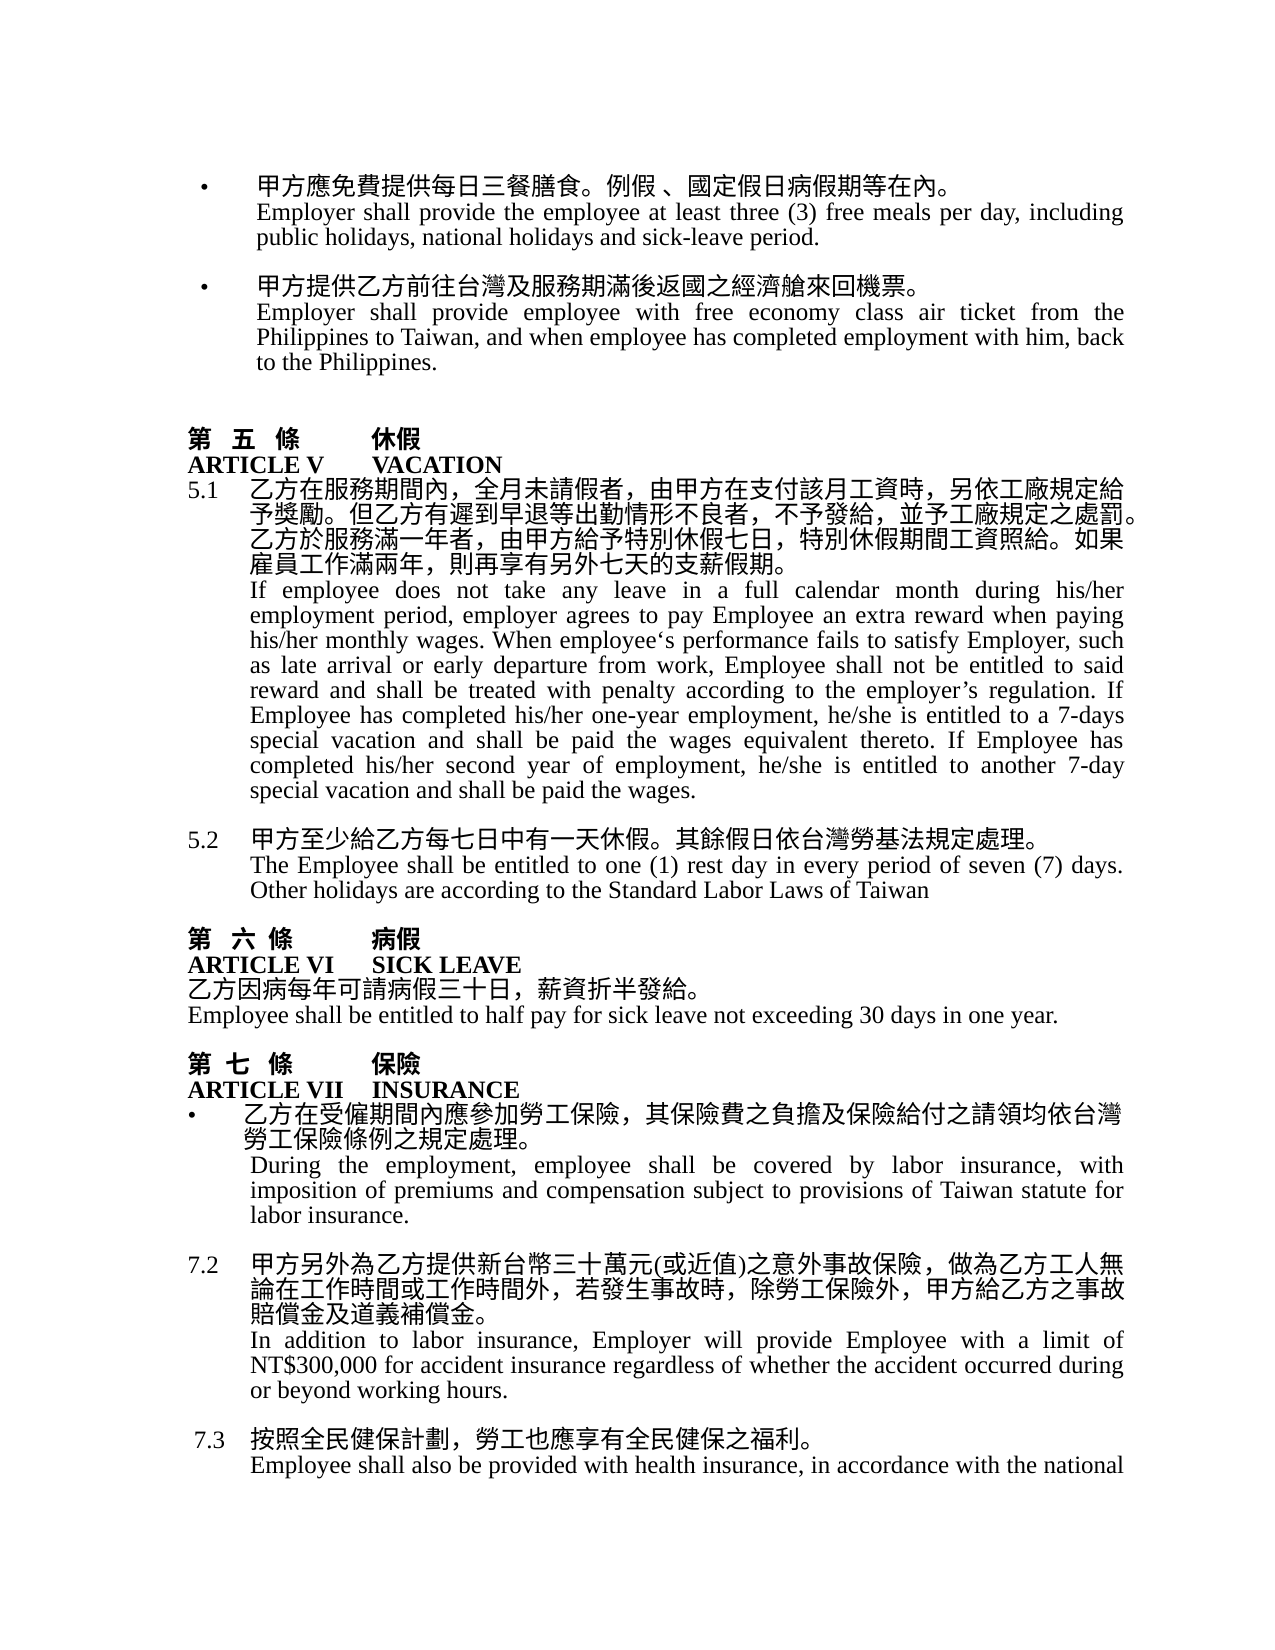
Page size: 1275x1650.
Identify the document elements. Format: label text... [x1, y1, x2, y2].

text 5.2 甲方至少給乙方每七日中有一天休假。其餘假日依台灣勞基法規定處理。 [150, 828, 1125, 853]
text ARTICLE V VACATION [150, 453, 1125, 478]
text 乙方因病每年可請病假三十日，薪資折半發給。 [150, 978, 1125, 1003]
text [250, 1453, 1125, 1478]
text The Employee shall be entitled to one (1) rest day in every period of seven (7) days. Other holidays are according to the Standard Labor Laws of Taiwan [250, 853, 1125, 903]
text If employee does not take any leave in a full calendar month during his/her employment period, employer agrees to pay Employee an extra reward when paying his/her monthly wages. When employee‘s performance fails to satisfy Employer, such as late arrival or early departure from work, Employee shall not be entitled to said reward and shall be treated with penalty according to the employer’s regulation. If Employee has completed his/her one-year employment, he/she is entitled to a 7-days special vacation and shall be paid the wages equivalent thereto. If Employee has completed his/her second year of employment, he/she is entitled to another 7-day special vacation and shall be paid the wages. [150, 578, 1125, 803]
list 甲方提供乙方前往台灣及服務期滿後返國之經濟艙來回機票。 [200, 275, 1125, 300]
text In addition to labor insurance, Employer will provide Employee with a limit of NT$300,000 for accident insurance regardless of whether the accident occurred during or beyond working hours. [150, 1328, 1125, 1403]
text ARTICLE VI SICK LEAVE [150, 953, 1125, 978]
text Employee shall be entitled to half pay for sick leave not exceeding 30 days in one year. [150, 1003, 1125, 1028]
text 7.2 甲方另外為乙方提供新台幣三十萬元(或近值)之意外事故保險，做為乙方工人無論在工作時間或工作時間外，若發生事故時，除勞工保險外，甲方給乙方之事故賠償金及道義補償金。 [150, 1253, 1125, 1328]
text 第 五 條 休假 [150, 428, 1125, 453]
text Employer shall provide employee with free economy class air ticket from the Philippines to Taiwan, and when employee has completed employment with him, back to the Philippines. [256, 300, 1125, 375]
text 第 七 條 保險 [150, 1053, 1125, 1078]
text 5.1 乙方在服務期間內，全月未請假者，由甲方在支付該月工資時，另依工廠規定給予獎勵。但乙方有遲到早退等出勤情形不良者，不予發給，並予工廠規定之處罰。乙方於服務滿一年者，由甲方給予特別休假七日，特別休假期間工資照給。如果雇員工作滿兩年，則再享有另外七天的支薪假期。 [150, 478, 1125, 578]
list 乙方在受僱期間內應參加勞工保險，其保險費之負擔及保險給付之請領均依台灣勞工保險條例之規定處理。 [187, 1103, 1125, 1153]
list 甲方應免費提供每日三餐膳食。例假 、國定假日病假期等在內。 [200, 175, 1125, 200]
text During the employment, employee shall be covered by labor insurance, with imposition of premiums and compensation subject to provisions of Taiwan statute for labor insurance. [250, 1153, 1125, 1228]
text 第 六 條 病假 [150, 928, 1125, 953]
text ARTICLE VII INSURANCE [150, 1078, 1125, 1103]
text 7.3 按照全民健保計劃，勞工也應享有全民健保之福利。 [150, 1428, 1125, 1453]
text Employer shall provide the employee at least three (3) free meals per day, including public holidays, national holidays and sick-leave period. [256, 200, 1125, 250]
